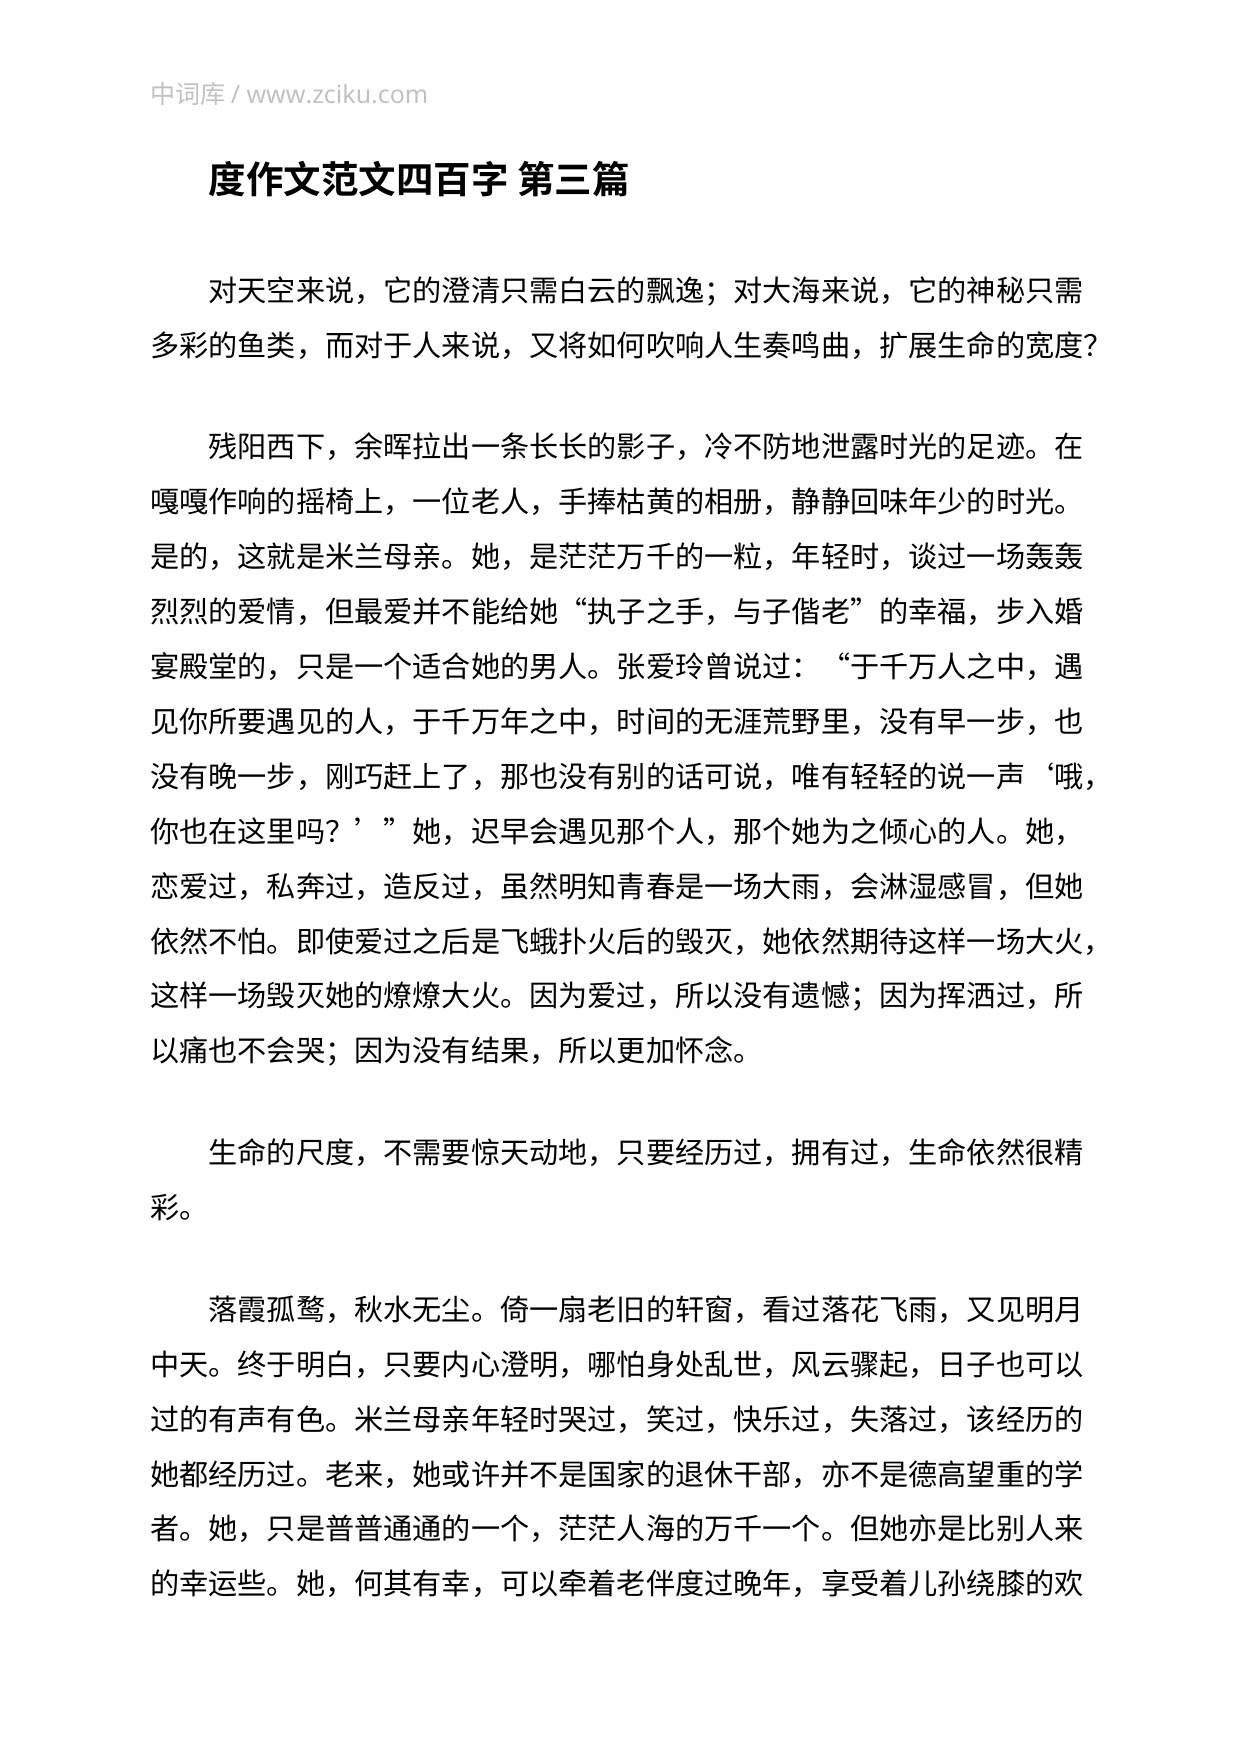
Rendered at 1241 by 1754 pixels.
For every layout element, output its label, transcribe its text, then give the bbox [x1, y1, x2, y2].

text 对天空来说，它的澄清只需白云的飘逸；对大海来说，它的神秘只需多彩的鱼类，而对于人来说，又将如何吹响人生奏鸣曲，扩展生命的宽度？ [150, 267, 1090, 364]
text 度作文范文四百字 第三篇 [150, 150, 1090, 204]
text 残阳西下，余晖拉出一条长长的影子，冷不防地泄露时光的足迹。在嘎嘎作响的摇椅上，一位老人，手捧枯黄的相册，静静回味年少的时光。是的，这就是米兰母亲。她，是茫茫万千的一粒，年轻时，谈过一场轰轰烈烈的爱情，但最爱并不能给她“执子之手，与子偕老”的幸福，步入婚宴殿堂的，只是一个适合她的男人。张爱玲曾说过：“于千万人之中，遇见你所要遇见的人，于千万年之中，时间的无涯荒野里，没有早一步，也没有晚一步，刚巧赶上了，那也没有别的话可说，唯有轻轻的说一声‘哦，你也在这里吗？’”她，迟早会遇见那个人，那个她为之倾心的人。她，恋爱过，私奔过，造反过，虽然明知青春是一场大雨，会淋湿感冒，但她依然不怕。即使爱过之后是飞蛾扑火后的毁灭，她依然期待这样一场大火，这样一场毁灭她的燎燎大火。因为爱过，所以没有遗憾；因为挥洒过，所以痛也不会哭；因为没有结果，所以更加怀念。 [150, 424, 1090, 1070]
text 生命的尺度，不需要惊天动地，只要经历过，拥有过，生命依然很精彩。 [150, 1130, 1090, 1227]
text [150, 1286, 1090, 1603]
